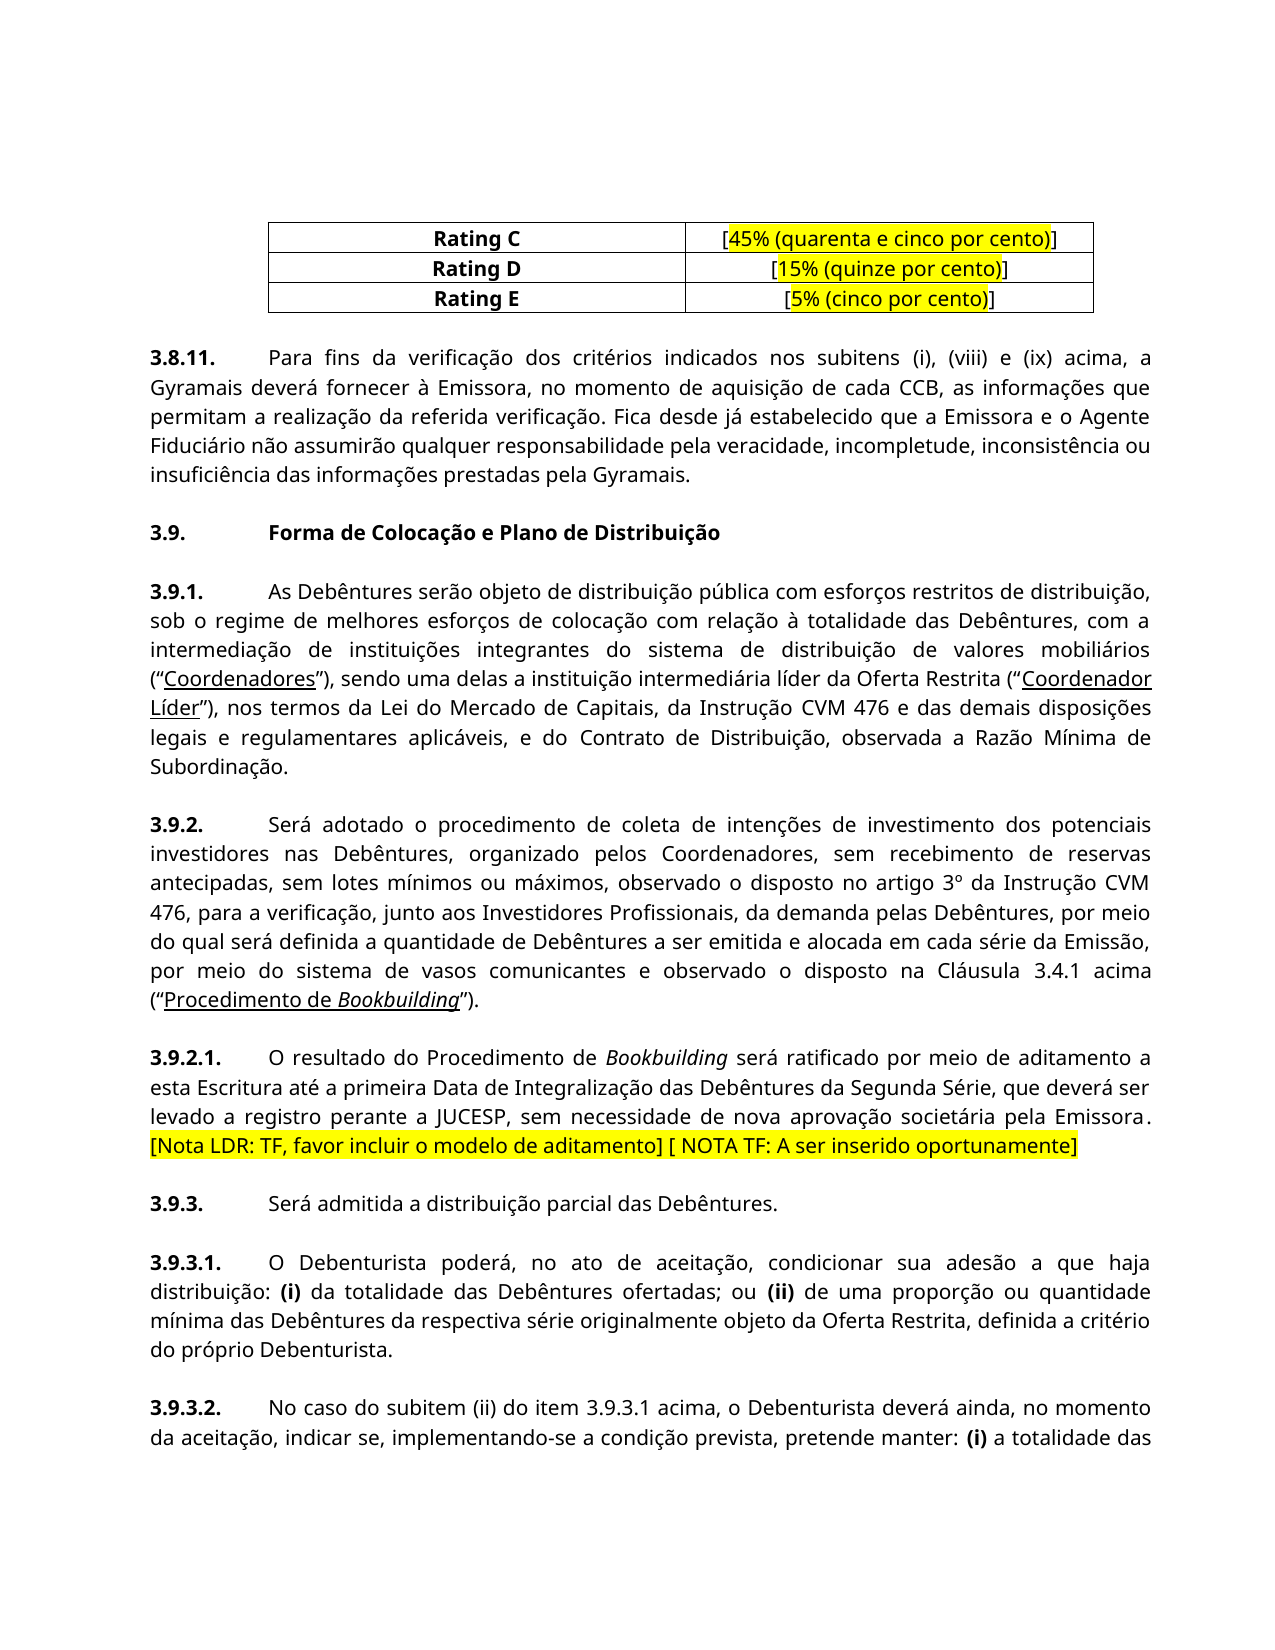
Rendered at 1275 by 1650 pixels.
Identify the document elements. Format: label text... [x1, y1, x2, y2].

table_cell Rating C [269, 223, 685, 252]
list As Debêntures serão objeto de distribuição pública com esforços restritos de distribuição, sob o regime de melhores esforços de colocação com relação à totalidade das Debêntures, com a intermediação de instituições integrantes do sistema de distribuição de valores mobiliários (“Coordenadores”), sendo uma delas a instituição intermediária líder da Oferta Restrita (“Coordenador Líder”), nos termos da Lei do Mercado de Capitais, da Instrução CVM 476 e das demais disposições legais e regulamentares aplicáveis, e do Contrato de Distribuição, observada a Razão Mínima de Subordinação. [150, 576, 1152, 780]
table_cell Rating D [269, 253, 685, 282]
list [150, 1392, 1152, 1451]
table_cell [15% (quinze por cento)] [686, 253, 1093, 282]
list Será adotado o procedimento de coleta de intenções de investimento dos potenciais investidores nas Debêntures, organizado pelos Coordenadores, sem recebimento de reservas antecipadas, sem lotes mínimos ou máximos, observado o disposto no artigo 3º da Instrução CVM 476, para a verificação, junto aos Investidores Profissionais, da demanda pelas Debêntures, por meio do qual será definida a quantidade de Debêntures a ser emitida e alocada em cada série da Emissão, por meio do sistema de vasos comunicantes e observado o disposto na Cláusula 3.4.1 acima (“Procedimento de Bookbuilding”). [150, 809, 1152, 1013]
list O Debenturista poderá, no ato de aceitação, condicionar sua adesão a que haja distribuição: (i) da totalidade das Debêntures ofertadas; ou (ii) de uma proporção ou quantidade mínima das Debêntures da respectiva série originalmente objeto da Oferta Restrita, definida a critério do próprio Debenturista. [150, 1247, 1152, 1363]
list Para fins da verificação dos critérios indicados nos subitens (i), (viii) e (ix) acima, a Gyramais deverá fornecer à Emissora, no momento de aquisição de cada CCB, as informações que permitam a realização da referida verificação. Fica desde já estabelecido que a Emissora e o Agente Fiduciário não assumirão qualquer responsabilidade pela veracidade, incompletude, inconsistência ou insuficiência das informações prestadas pela Gyramais. [150, 342, 1152, 488]
table_cell [5% (cinco por cento)] [686, 283, 1093, 312]
table_cell [45% (quarenta e cinco por cento)] [686, 223, 1093, 252]
list O resultado do Procedimento de Bookbuilding será ratificado por meio de aditamento a esta Escritura até a primeira Data de Integralização das Debêntures da Segunda Série, que deverá ser levado a registro perante a JUCESP, sem necessidade de nova aprovação societária pela Emissora. [Nota LDR: TF, favor incluir o modelo de aditamento] [ NOTA TF: A ser inserido oportunamente] [150, 1042, 1152, 1159]
list Forma de Colocação e Plano de Distribuição [150, 517, 1152, 547]
table_cell Rating E [269, 283, 685, 312]
list Será admitida a distribuição parcial das Debêntures. [150, 1188, 1152, 1217]
